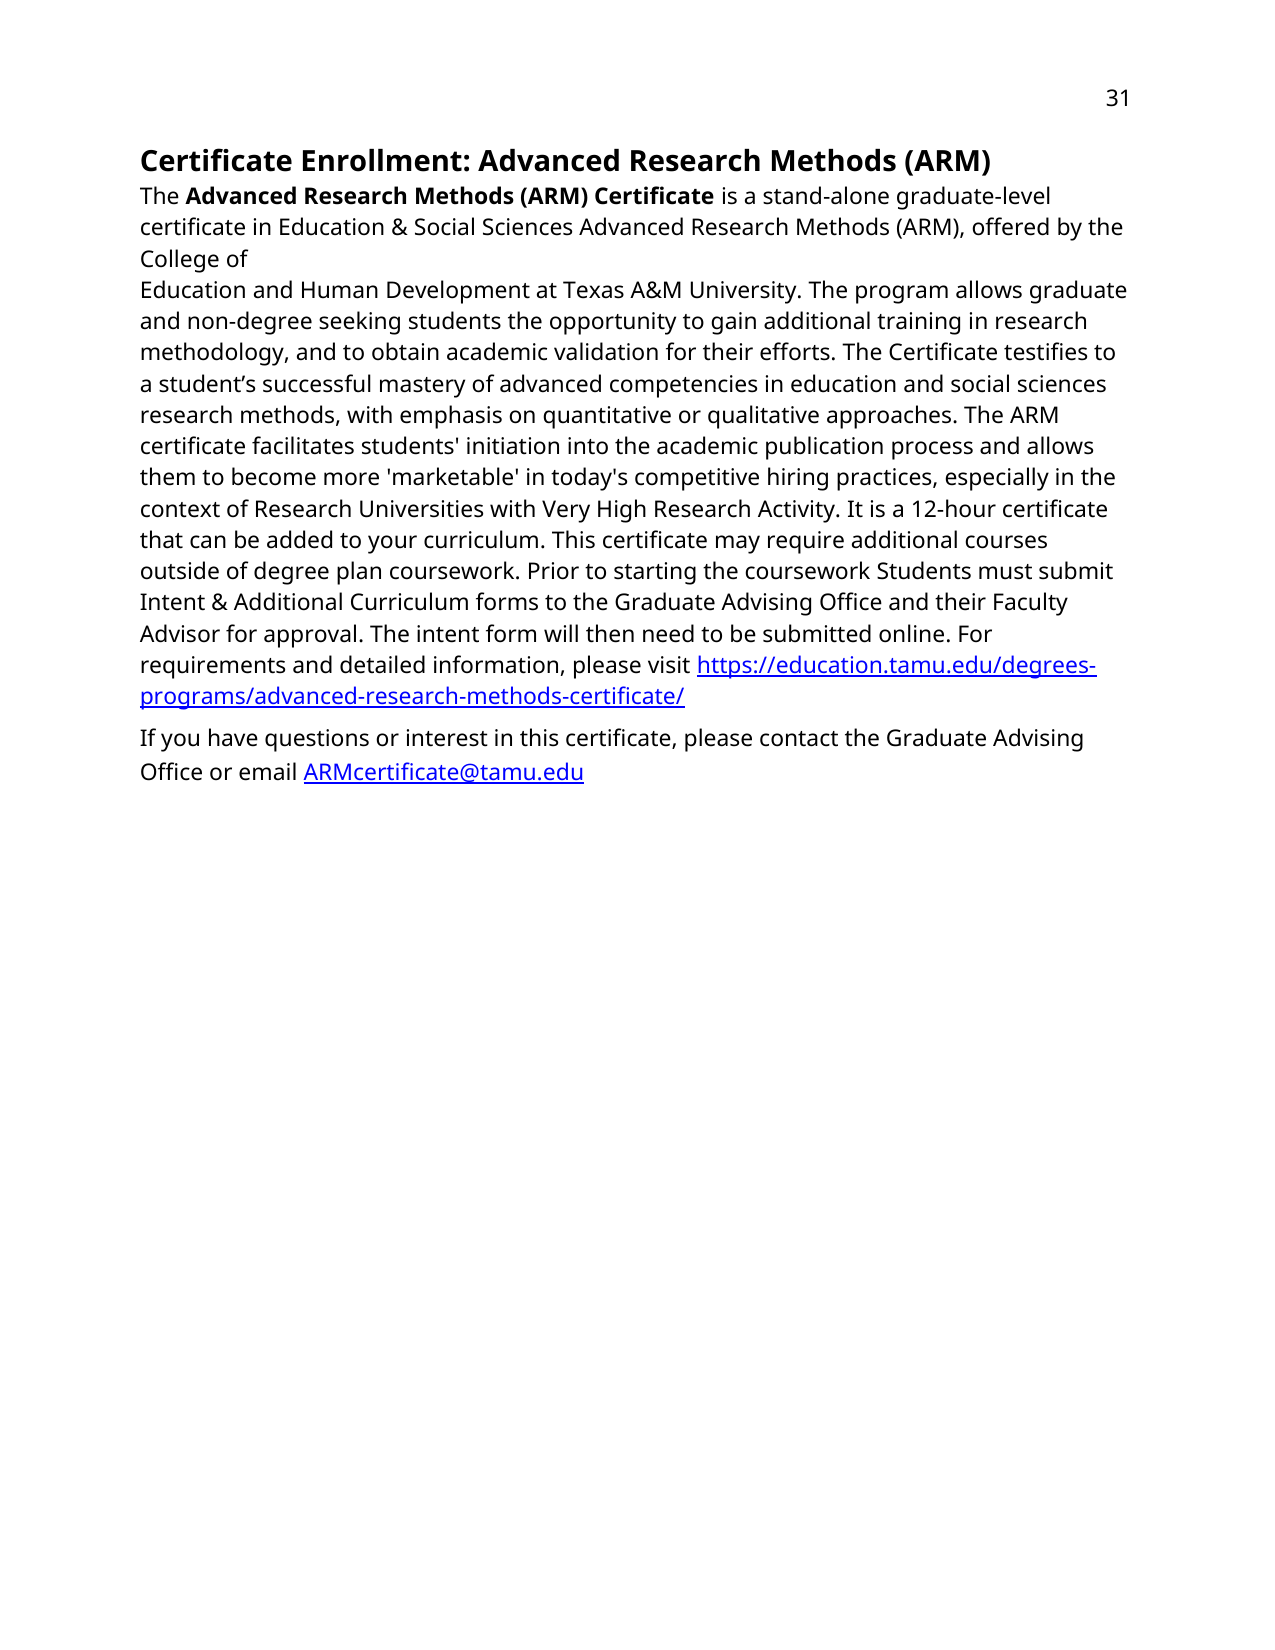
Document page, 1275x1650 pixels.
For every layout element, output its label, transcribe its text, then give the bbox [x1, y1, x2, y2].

text Education and Human Development at Texas A&M University. The program allows graduate and non-degree seeking students the opportunity to gain additional training in research methodology, and to obtain academic validation for their efforts. The Certificate testifies to a student’s successful mastery of advanced competencies in education and social sciences research methods, with emphasis on quantitative or qualitative approaches. The ARM certificate facilitates students' initiation into the academic publication process and allows them to become more 'marketable' in today's competitive hiring practices, especially in the context of Research Universities with Very High Research Activity. It is a 12-hour certificate that can be added to your curriculum. This certificate may require additional courses outside of degree plan coursework. Prior to starting the coursework Students must submit Intent & Additional Curriculum forms to the Graduate Advising Office and their Faculty Advisor for approval. The intent form will then need to be submitted online. For requirements and detailed information, please visit https://education.tamu.edu/degrees-programs/advanced-research-methods-certificate/ [139, 274, 1133, 711]
text The Advanced Research Methods (ARM) Certificate is a stand-alone graduate-level certificate in Education & Social Sciences Advanced Research Methods (ARM), offered by the College of [139, 180, 1138, 274]
subtitle Certificate Enrollment: Advanced Research Methods (ARM) [139, 140, 1219, 180]
text If you have questions or interest in this certificate, please contact the Graduate Advising Office or email ARMcertificate@tamu.edu [139, 722, 1133, 787]
